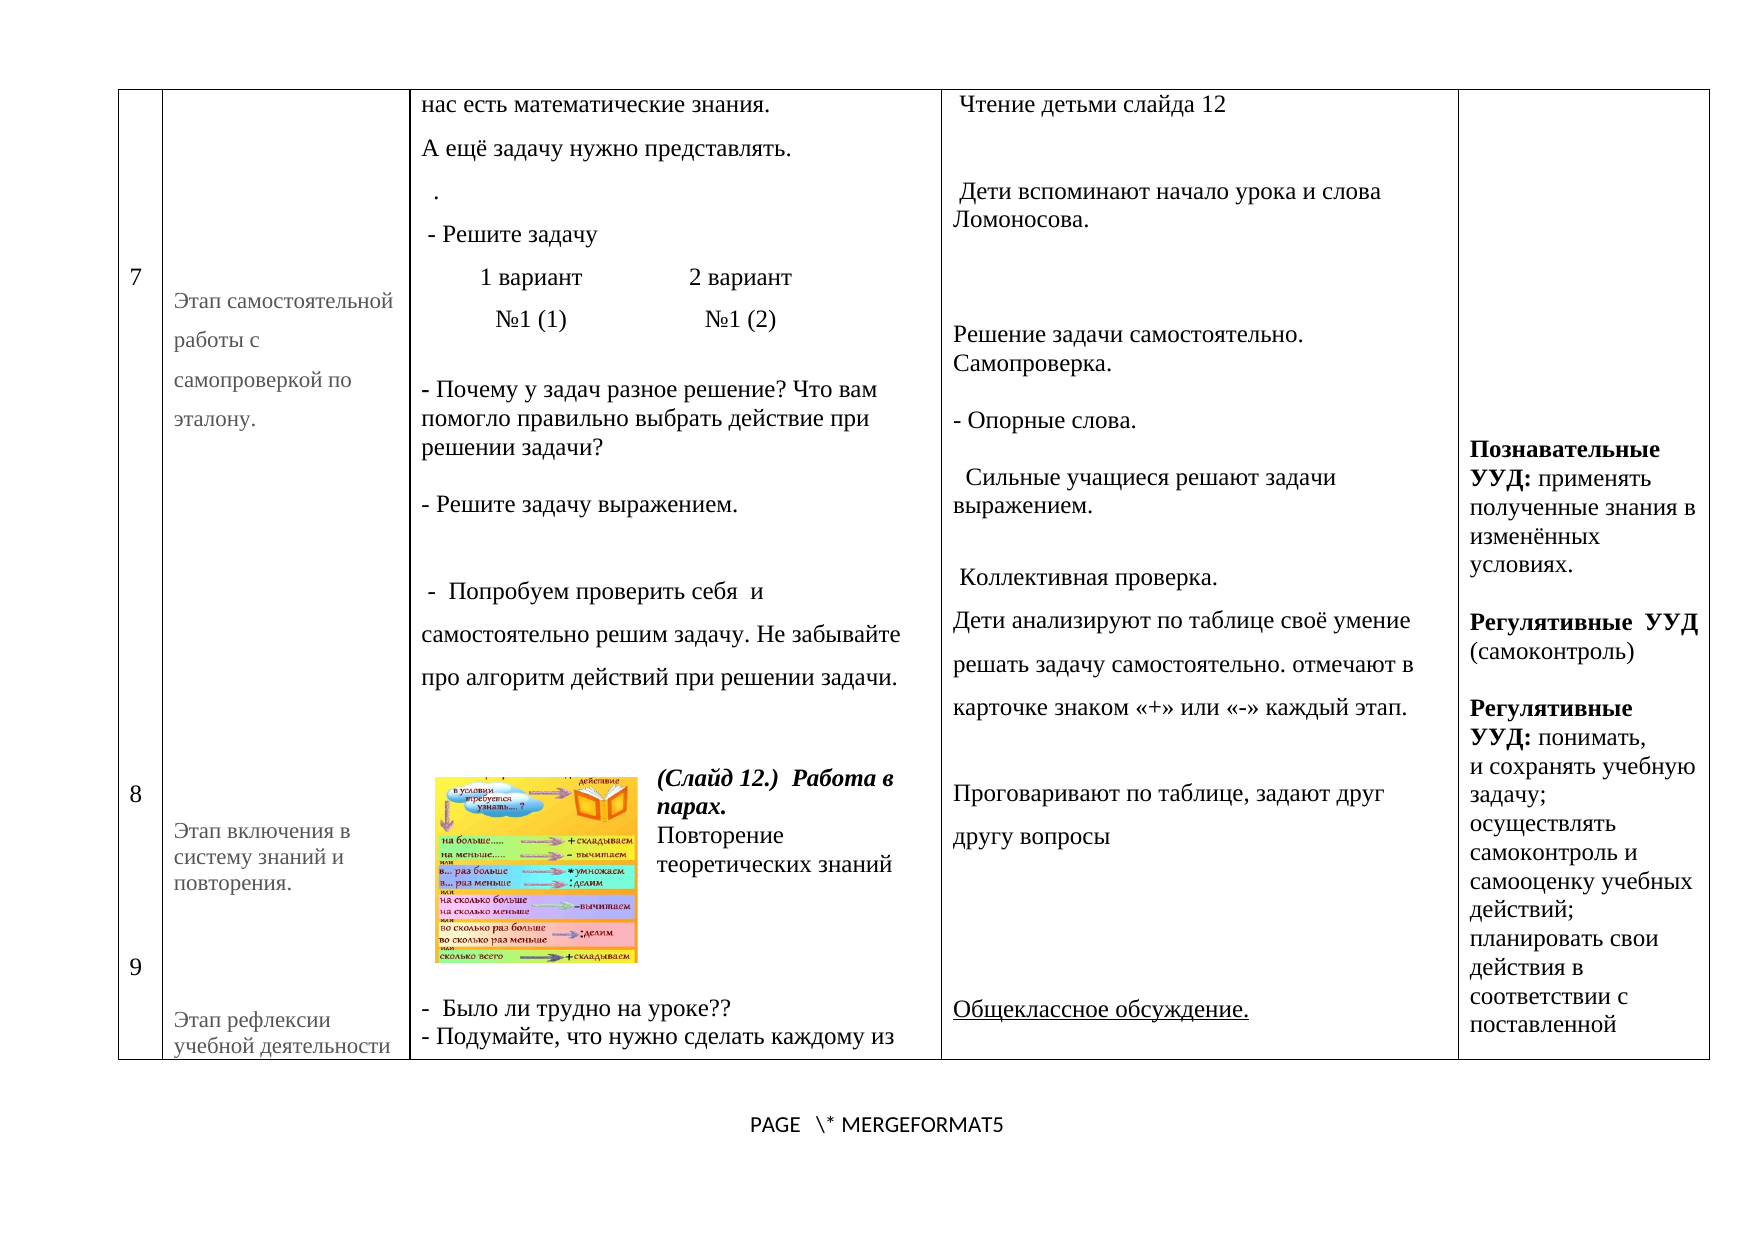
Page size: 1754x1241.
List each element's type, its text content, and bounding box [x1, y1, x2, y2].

table_cell 6 7 8 9 [119, 90, 162, 1059]
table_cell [942, 90, 1458, 1059]
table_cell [163, 90, 409, 1059]
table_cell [1459, 90, 1709, 1059]
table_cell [411, 90, 941, 1059]
picture [435, 777, 638, 963]
